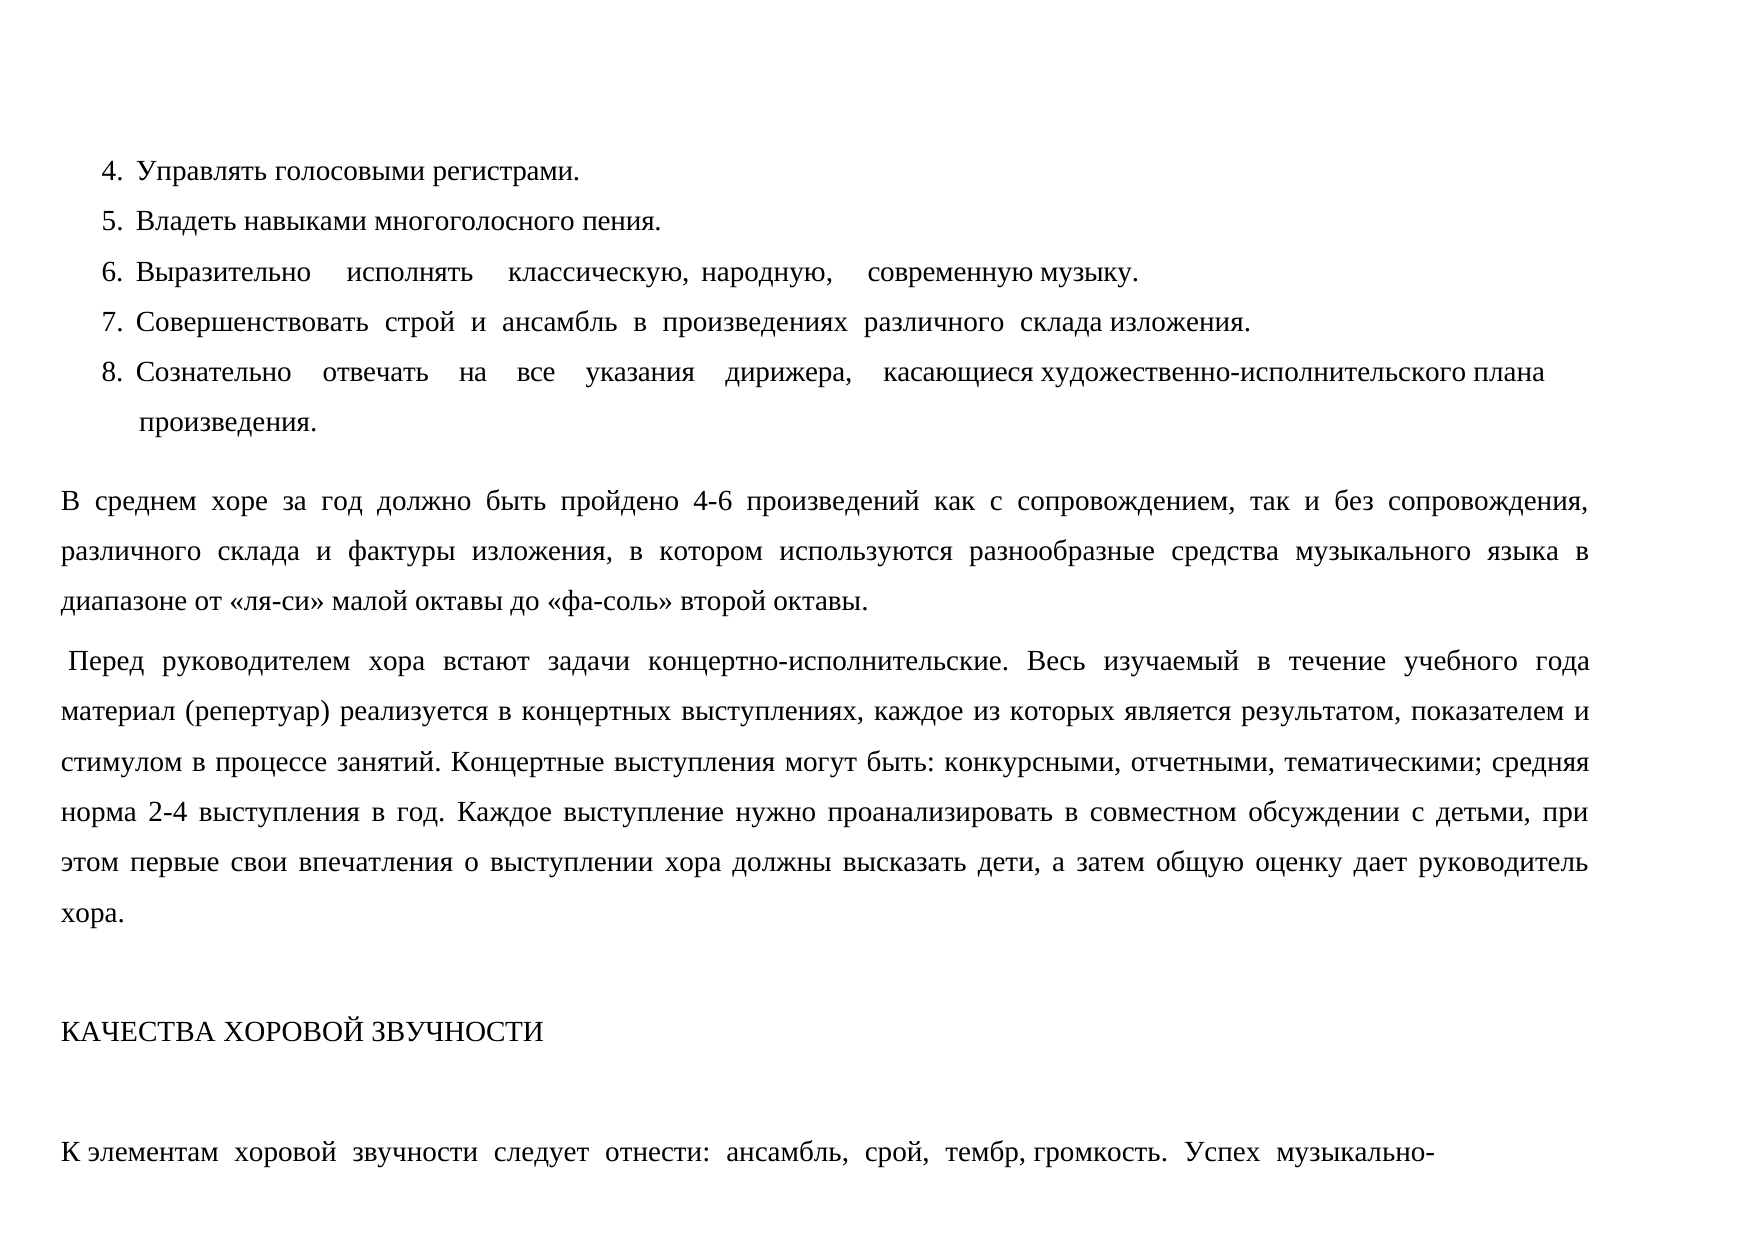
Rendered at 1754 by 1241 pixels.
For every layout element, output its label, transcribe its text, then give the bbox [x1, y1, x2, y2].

list Совершенствовать строй и ансамбль в произведениях различного склада изложения. [101, 304, 1591, 337]
list Выразительно исполнять классическую, народную, современную музыку. [101, 254, 1591, 287]
text КАЧЕСТВА ХОРОВОЙ ЗВУЧНОСТИ [61, 1014, 1646, 1048]
text Перед руководителем хора встают задачи концертно-исполнительские. Весь изучаемый в течение учебного года материал (репертуар) реализуется в концертных выступлениях, каждое из которых является результатом, показателем и стимулом в процессе занятий. Концертные выступления могут быть: конкурсными, отчетными, тематическими; средняя норма 2-4 выступления в год. Каждое выступление нужно проанализировать в совместном обсуждении с детьми, при этом первые свои впечатления о выступлении хора должны высказать дети, а затем общую оценку дает руководитель хора. [61, 643, 1591, 928]
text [61, 1134, 1646, 1167]
list Сознательно отвечать на все указания дирижера, касающиеся художественно-исполнительского плана произведения. [101, 354, 1591, 438]
list Владеть навыками многоголосного пения. [101, 203, 1646, 237]
list Управлять голосовыми регистрами. [101, 153, 1646, 186]
text В среднем хоре за год должно быть пройдено 4-6 произведений как с сопровождением, так и без сопровождения, различного склада и фактуры изложения, в котором используются разнообразные средства музыкального языка в диапазоне от «ля-си» малой октавы до «фа-соль» второй октавы. [61, 483, 1591, 617]
